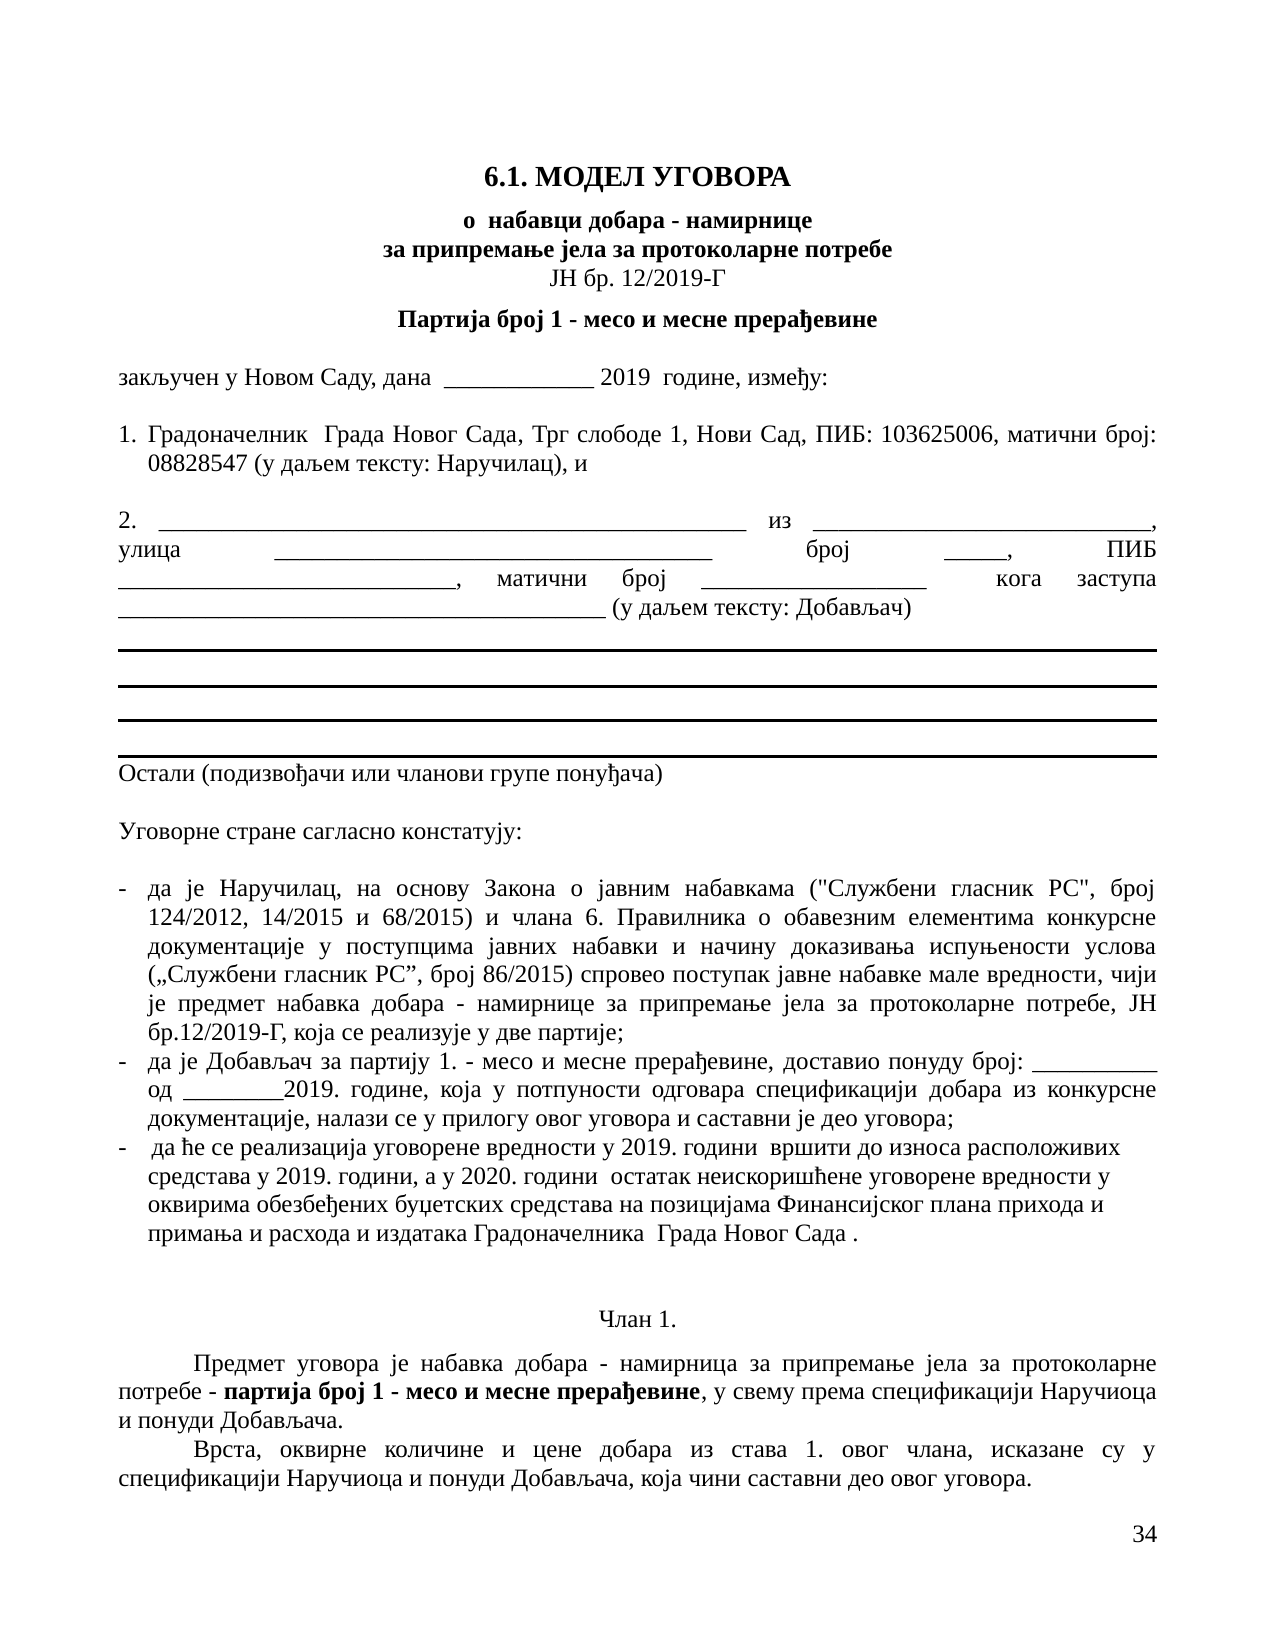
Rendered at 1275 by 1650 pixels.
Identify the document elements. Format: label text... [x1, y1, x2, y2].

text средстава у 2019. години, a у 2020. години остатак неискоришћене уговорене вредности у [148, 1161, 1157, 1189]
text Остали (подизвођачи или чланови групе понуђача) [118, 758, 1157, 787]
text Предмет уговора је набавка добара - намирницa за припремање јела за протоколарне потребе - партија број 1 - месо и месне прерађевине, у свему према спецификацији Наручиоца и понуди Добављача. [118, 1348, 1157, 1434]
text 2. _______________________________________________ из ___________________________, улица ___________________________________ број _____, ПИБ ___________________________, матични број __________________ кога заступа _______________________________________ (у даљем тексту: Добављач) [118, 505, 1157, 620]
text Уговорне стране сагласно констатују: [118, 816, 1157, 844]
text примања и расхода и издатака Градоначелника Града Новог Сада . [148, 1218, 1157, 1247]
list да је Наручилац, на основу Закона о јавним набавкама ("Службени гласник РС", број 124/2012, 14/2015 и 68/2015) и члана 6. Правилника о обавезним елементима конкурсне документације у поступцима јавних набавки и начину доказивања испуњености услова („Службени гласник РС”, брoј 86/2015) спровео поступак јавне набавке мале вредности, чији је предмет набавка добара - намирнице за припремање јела за протоколарне потребе, ЈН бр.12/2019-Г, која се реализује у две партије; [118, 873, 1157, 1046]
text оквирима обезбеђених буџетских средстава на позицијама Финансијског плана прихода и [148, 1189, 1157, 1218]
text о набавци добара - намирнице [118, 205, 1157, 234]
text закључен у Новом Саду, дана ____________ 2019 године, између: [118, 362, 1157, 390]
subtitle 6.1. МОДЕЛ УГОВОРА [118, 159, 1157, 193]
text ЈН бр. 12/2019-Г [118, 263, 1157, 292]
list Градоначелник Града Новог Сада, Трг слободе 1, Нови Сад, ПИБ: 103625006, матични број: 08828547 (у даљем тексту: Наручилац), и [118, 419, 1157, 477]
text Члан 1. [118, 1304, 1157, 1333]
text - да ће се реализација уговорене вредности у 2019. години вршити до износа расположивих [118, 1132, 1157, 1161]
list да је Добављач за партију 1. - месо и месне прерађевине, доставио понуду број: __________ од ________2019. године, која у потпуности одговара спецификацији добара из конкурсне документације, налази се у прилогу овог уговора и саставни је део уговора; [118, 1046, 1157, 1132]
text за припремање јела за протоколарне потребе [118, 234, 1157, 263]
text Врста, оквирне количине и цене добара из става 1. овог члана, исказане су у спецификацији Наручиоца и понуди Добављача, која чини саставни део овог уговора. [118, 1434, 1157, 1491]
text Партија број 1 - месо и месне прерађевине [118, 304, 1157, 333]
